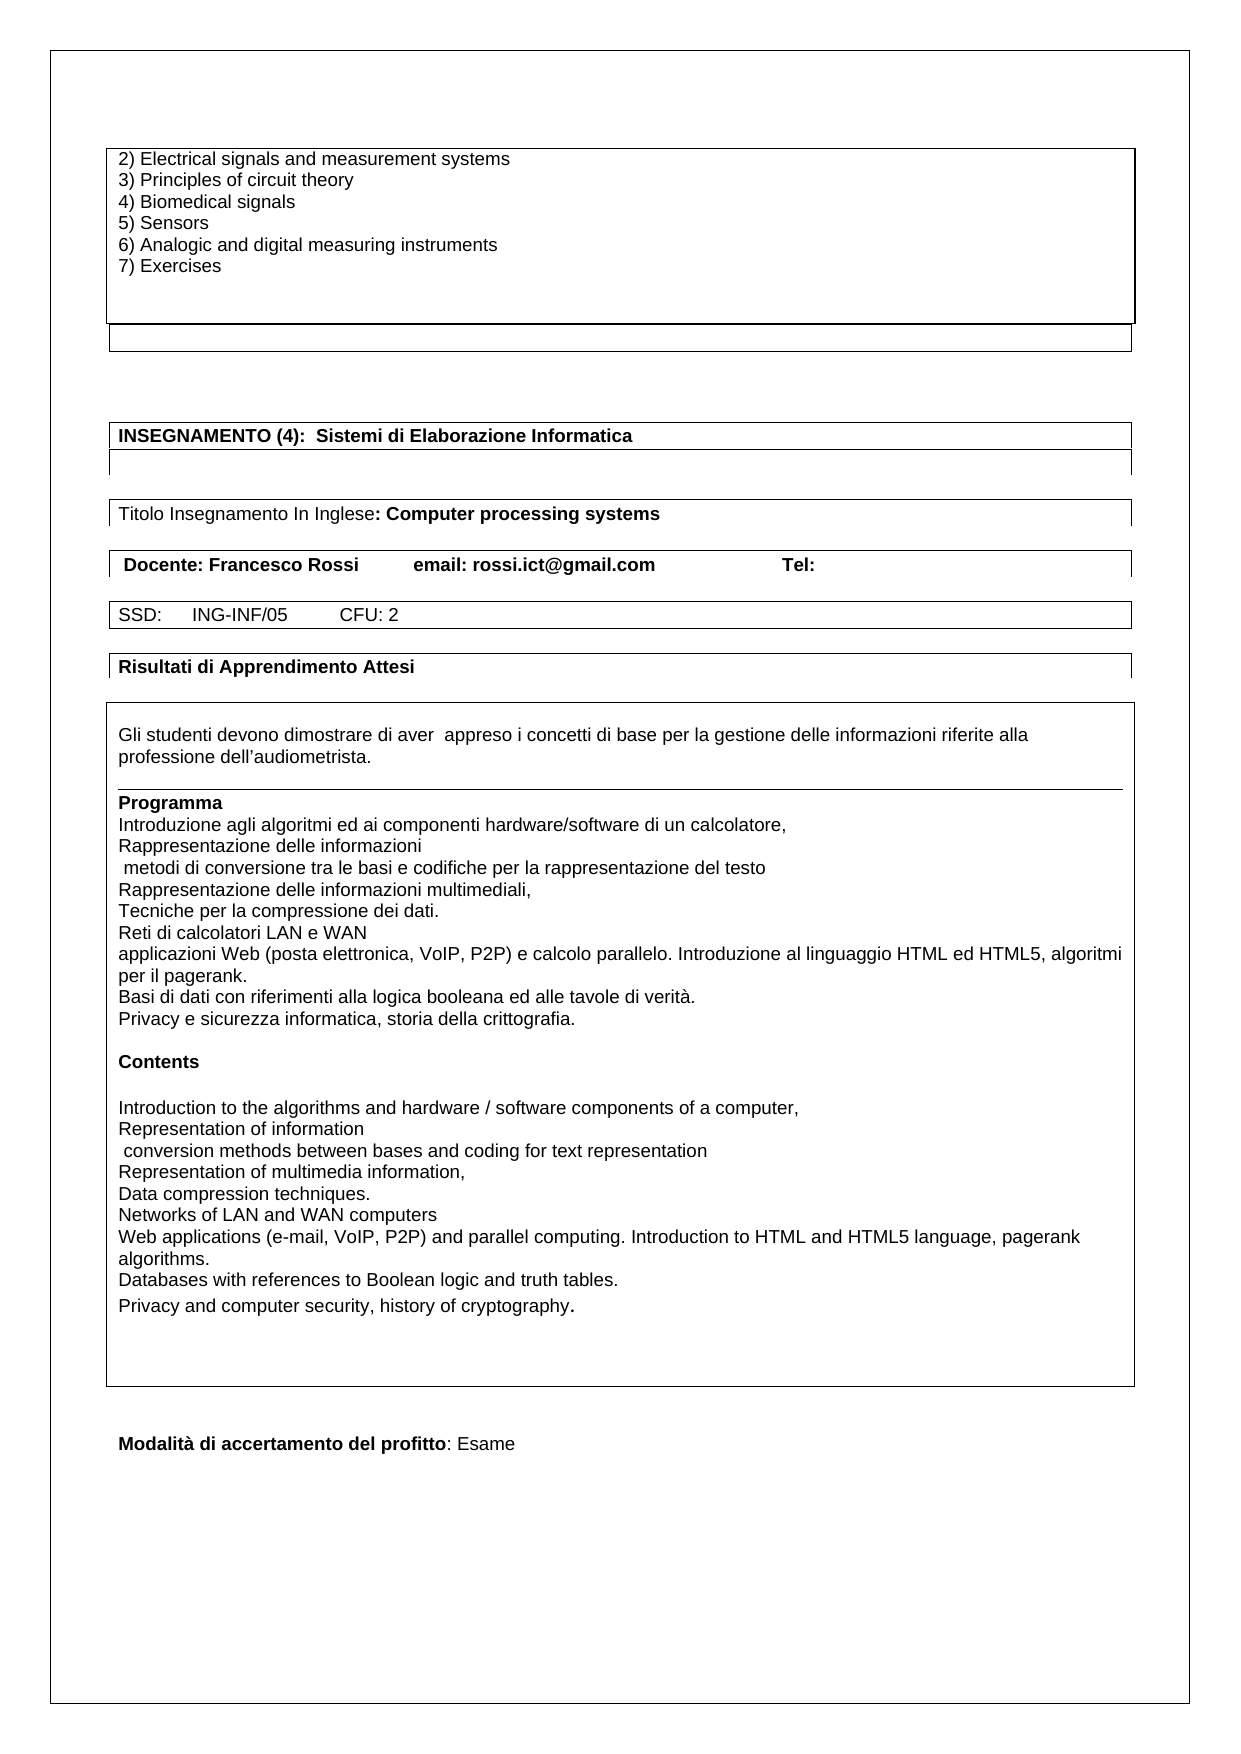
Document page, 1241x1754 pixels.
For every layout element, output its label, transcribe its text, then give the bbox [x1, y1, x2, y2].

table_header [107, 703, 1134, 724]
text Modalità di accertamento del profitto: Esame [118, 1432, 1122, 1454]
table_cell Gli studenti devono dimostrare di aver appreso i concetti di base per la gestione delle informazioni riferite alla professione dell’audiometrista. [107, 724, 1134, 767]
table_cell Programma Introduzione agli algoritmi ed ai componenti hardware/software di un calcolatore, Rappresentazione delle informazioni metodi di conversione tra le basi e codifiche per la rappresentazione del testo Rappresentazione delle informazioni multimediali, Tecniche per la compressione dei dati. Reti di calcolatori LAN e WAN applicazioni Web (posta elettronica, VoIP, P2P) e calcolo parallelo. Introduzione al linguaggio HTML ed HTML5, algoritmi per il pagerank. Basi di dati con riferimenti alla logica booleana ed alle tavole di verità. Privacy e sicurezza informatica, storia della crittografia. Contents Introduction to the algorithms and hardware / software components of a computer, Representation of information conversion methods between bases and coding for text representation Representation of multimedia information, Data compression techniques. Networks of LAN and WAN computers Web applications (e-mail, VoIP, P2P) and parallel computing. Introduction to HTML and HTML5 language, pagerank algorithms. Databases with references to Boolean logic and truth tables. Privacy and computer security, history of cryptography. [107, 768, 1134, 1386]
text INSEGNAMENTO (4): Sistemi di Elaborazione Informatica [110, 423, 1131, 448]
text Docente: Francesco Rossi email: rossi.ict@gmail.com Tel: [110, 551, 1131, 577]
text SSD: ING-INF/05 CFU: 2 [110, 602, 1131, 628]
text Titolo Insegnamento In Inglese: Computer processing systems [110, 500, 1131, 526]
text Risultati di Apprendimento Attesi [110, 654, 1131, 678]
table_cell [107, 149, 1134, 323]
